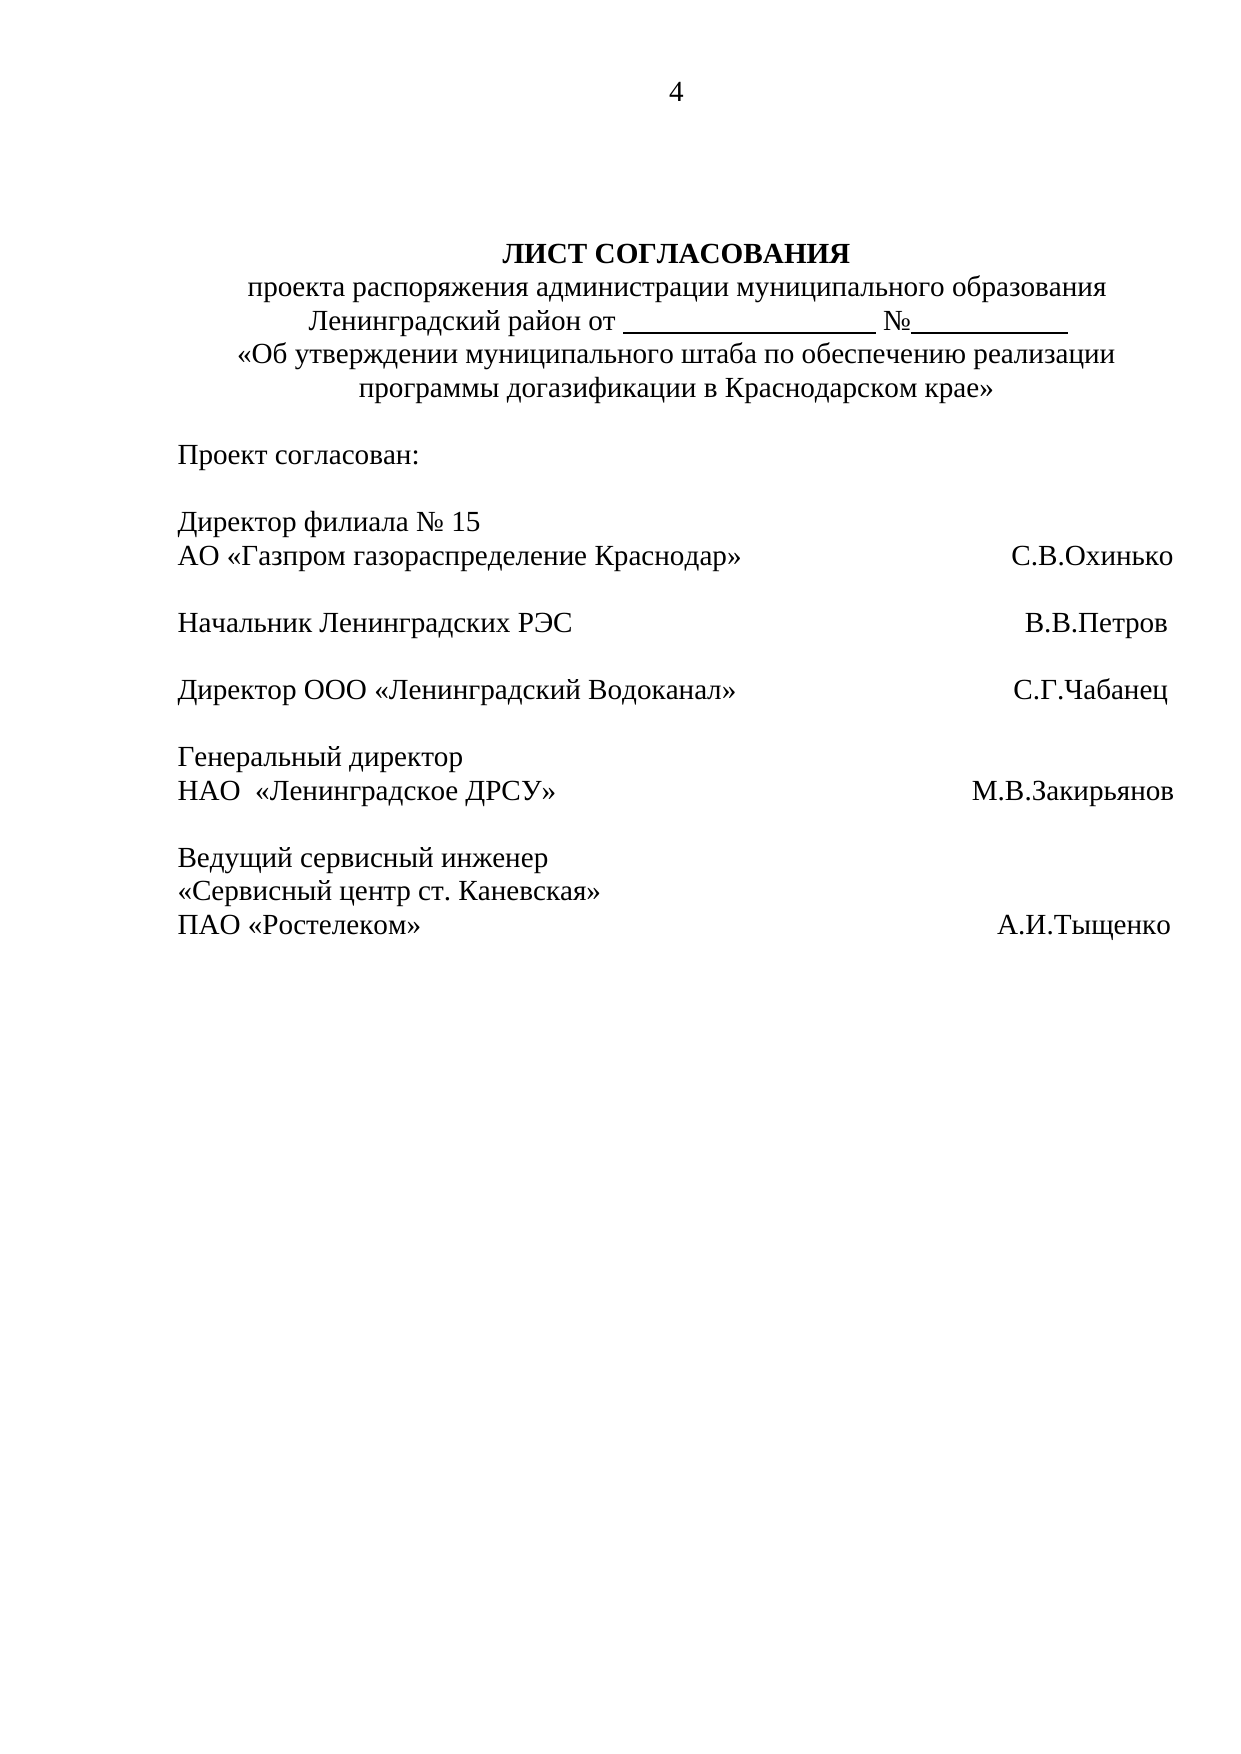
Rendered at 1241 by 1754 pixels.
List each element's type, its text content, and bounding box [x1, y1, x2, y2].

text ПАО «Ростелеком» А.И.Тыщенко [177, 907, 1175, 940]
text Начальник Ленинградских РЭС В.В.Петров [177, 605, 1175, 638]
text Директор филиала № 15 [177, 504, 1175, 538]
text НАО «Ленинградское ДРСУ» М.В.Закирьянов [177, 773, 1175, 806]
text Ведущий сервисный инженер [177, 840, 1175, 873]
text «Об утверждении муниципального штаба по обеспечению реализации программы догазификации в Краснодарском крае» [177, 337, 1175, 404]
text проекта распоряжения администрации муниципального образования Ленинградский район от № [177, 269, 1177, 337]
text ЛИСТ СОГЛАСОВАНИЯ [177, 236, 1175, 269]
text Генеральный директор [177, 739, 1175, 773]
text Директор ООО «Ленинградский Водоканал» С.Г.Чабанец [177, 672, 1175, 706]
text «Сервисный центр ст. Каневская» [177, 873, 1175, 907]
text АО «Газпром газораспределение Краснодар» С.В.Охинько [177, 538, 1175, 571]
text Проект согласован: [177, 437, 1175, 471]
